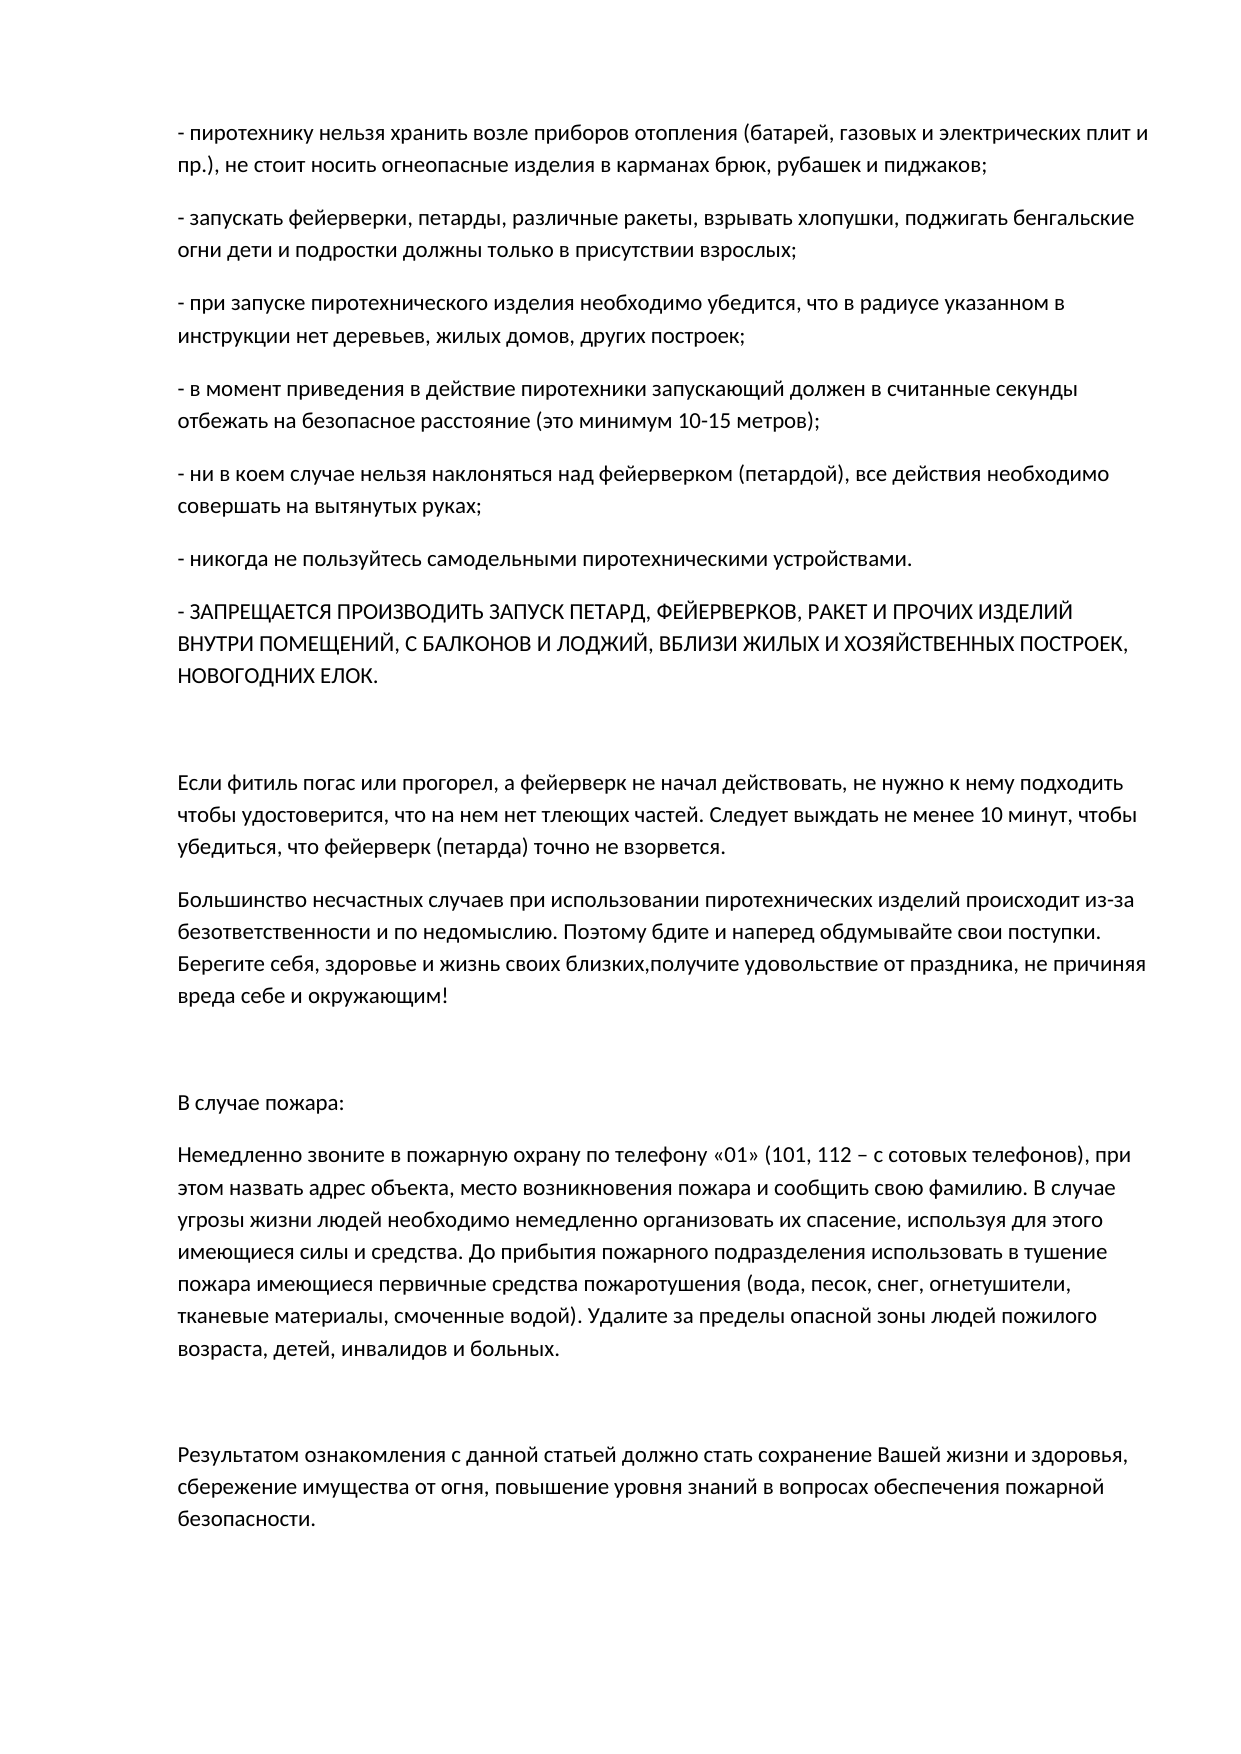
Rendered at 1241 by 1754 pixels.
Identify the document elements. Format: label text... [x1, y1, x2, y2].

text Большинство несчастных случаев при использовании пиротехнических изделий происходит из-за безответственности и по недомыслию. Поэтому бдите и наперед обдумывайте свои поступки. Берегите себя, здоровье и жизнь своих близких,получите удовольствие от праздника, не причиняя вреда себе и окружающим! [177, 885, 1152, 1009]
text Немедленно звоните в пожарную охрану по телефону «01» (101, 112 – с сотовых телефонов), при этом назвать адрес объекта, место возникновения пожара и сообщить свою фамилию. В случае угрозы жизни людей необходимо немедленно организовать их спасение, используя для этого имеющиеся силы и средства. До прибытия пожарного подразделения использовать в тушение пожара имеющиеся первичные средства пожаротушения (вода, песок, снег, огнетушители, тканевые материалы, смоченные водой). Удалите за пределы опасной зоны людей пожилого возраста, детей, инвалидов и больных. [177, 1141, 1152, 1362]
text Результатом ознакомления с данной статьей должно стать сохранение Вашей жизни и здоровья, сбережение имущества от огня, повышение уровня знаний в вопросах обеспечения пожарной безопасности. [177, 1440, 1152, 1532]
text В случае пожара: [177, 1088, 1152, 1116]
text - ни в коем случае нельзя наклоняться над фейерверком (петардой), все действия необходимо совершать на вытянутых руках; [177, 459, 1152, 519]
text - запускать фейерверки, петарды, различные ракеты, взрывать хлопушки, поджигать бенгальские огни дети и подростки должны только в присутствии взрослых; [177, 203, 1152, 263]
text - в момент приведения в действие пиротехники запускающий должен в считанные секунды отбежать на безопасное расстояние (это минимум 10-15 метров); [177, 374, 1152, 434]
text - никогда не пользуйтесь самодельными пиротехническими устройствами. [177, 544, 1152, 572]
text - ЗАПРЕЩАЕТСЯ ПРОИЗВОДИТЬ ЗАПУСК ПЕТАРД, ФЕЙЕРВЕРКОВ, РАКЕТ И ПРОЧИХ ИЗДЕЛИЙ ВНУТРИ ПОМЕЩЕНИЙ, С БАЛКОНОВ И ЛОДЖИЙ, ВБЛИЗИ ЖИЛЫХ И ХОЗЯЙСТВЕННЫХ ПОСТРОЕК, НОВОГОДНИХ ЕЛОК. [177, 597, 1152, 689]
text - пиротехнику нельзя хранить возле приборов отопления (батарей, газовых и электрических плит и пр.), не стоит носить огнеопасные изделия в карманах брюк, рубашек и пиджаков; [177, 118, 1152, 178]
text Если фитиль погас или прогорел, а фейерверк не начал действовать, не нужно к нему подходить чтобы удостоверится, что на нем нет тлеющих частей. Следует выждать не менее 10 минут, чтобы убедиться, что фейерверк (петарда) точно не взорвется. [177, 768, 1152, 860]
text - при запуске пиротехнического изделия необходимо убедится, что в радиусе указанном в инструкции нет деревьев, жилых домов, других построек; [177, 288, 1152, 349]
